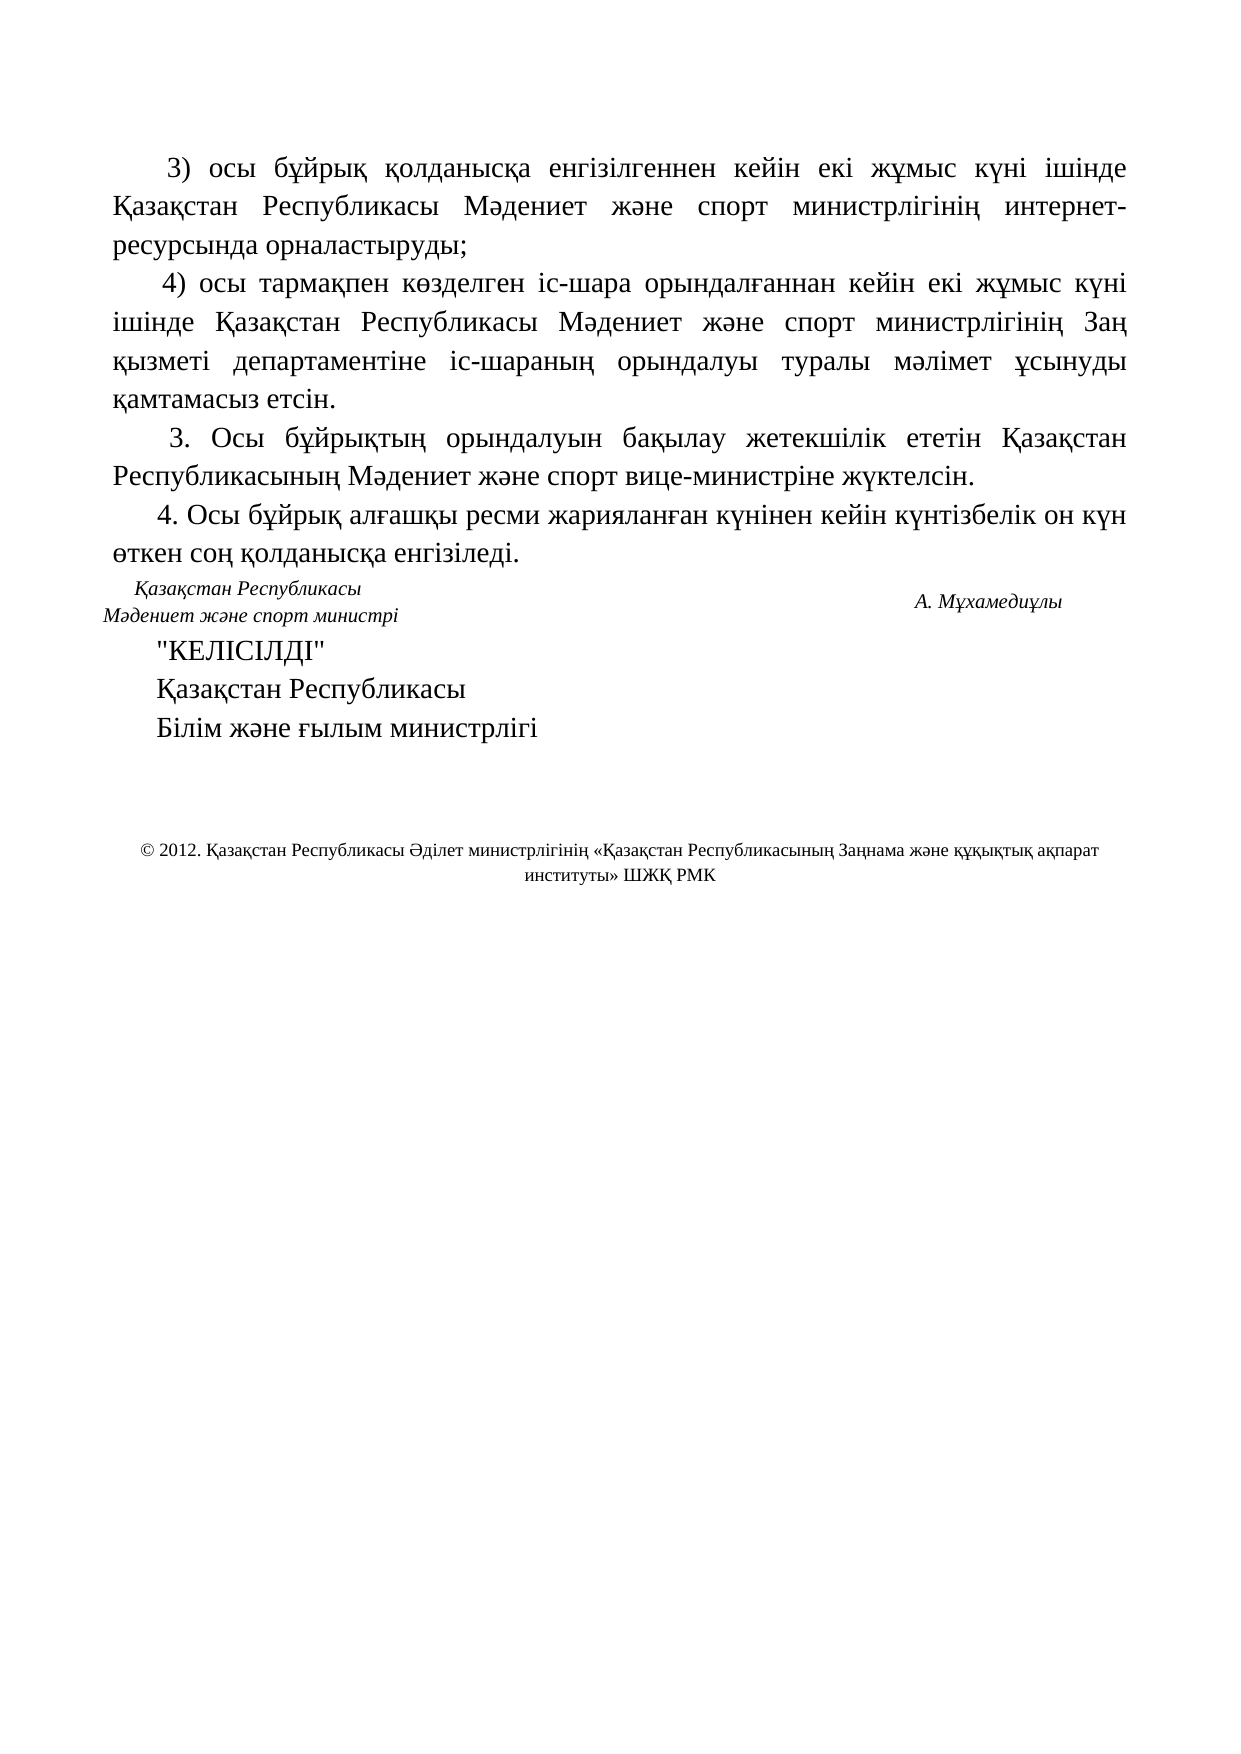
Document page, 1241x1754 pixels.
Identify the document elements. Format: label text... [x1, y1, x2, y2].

text 3) осы бұйрық қолданысқа енгізілгеннен кейін екі жұмыс күні ішінде Қазақстан Республикасы Мәдениет және спорт министрлігінің интернет-ресурсында орналастыруды; [112, 150, 1128, 261]
text 4) осы тармақпен көзделген іс-шара орындалғаннан кейін екі жұмыс күні ішінде Қазақстан Республикасы Мәдениет және спорт министрлігінің Заң қызметі департаментіне іс-шараның орындалуы туралы мәлімет ұсынуды қамтамасыз етсін. [112, 266, 1128, 415]
table_header Қазақстан Республикасы Мәдениет және спорт министрі [101, 574, 913, 633]
table_header А. Мұхамедиұлы [913, 574, 1240, 633]
text 4. Осы бұйрық алғашқы ресми жарияланған күнінен кейін күнтізбелік он күн өткен соң қолданысқа енгізіледі. [112, 497, 1128, 569]
text 3. Осы бұйрықтың орындалуын бақылау жетекшілік ететін Қазақстан Республикасының Мәдениет және спорт вице-министріне жүктелсін. [112, 420, 1128, 492]
text Қазақстан Республикасы [112, 671, 1128, 705]
text © 2012. Қазақстан Республикасы Әділет министрлігінің «Қазақстан Республикасының Заңнама және құқықтық ақпарат институты» ШЖҚ РМК [112, 839, 1128, 885]
text Білім және ғылым министрлігі [112, 710, 1128, 743]
text "КЕЛІСІЛДІ" [112, 633, 1128, 666]
